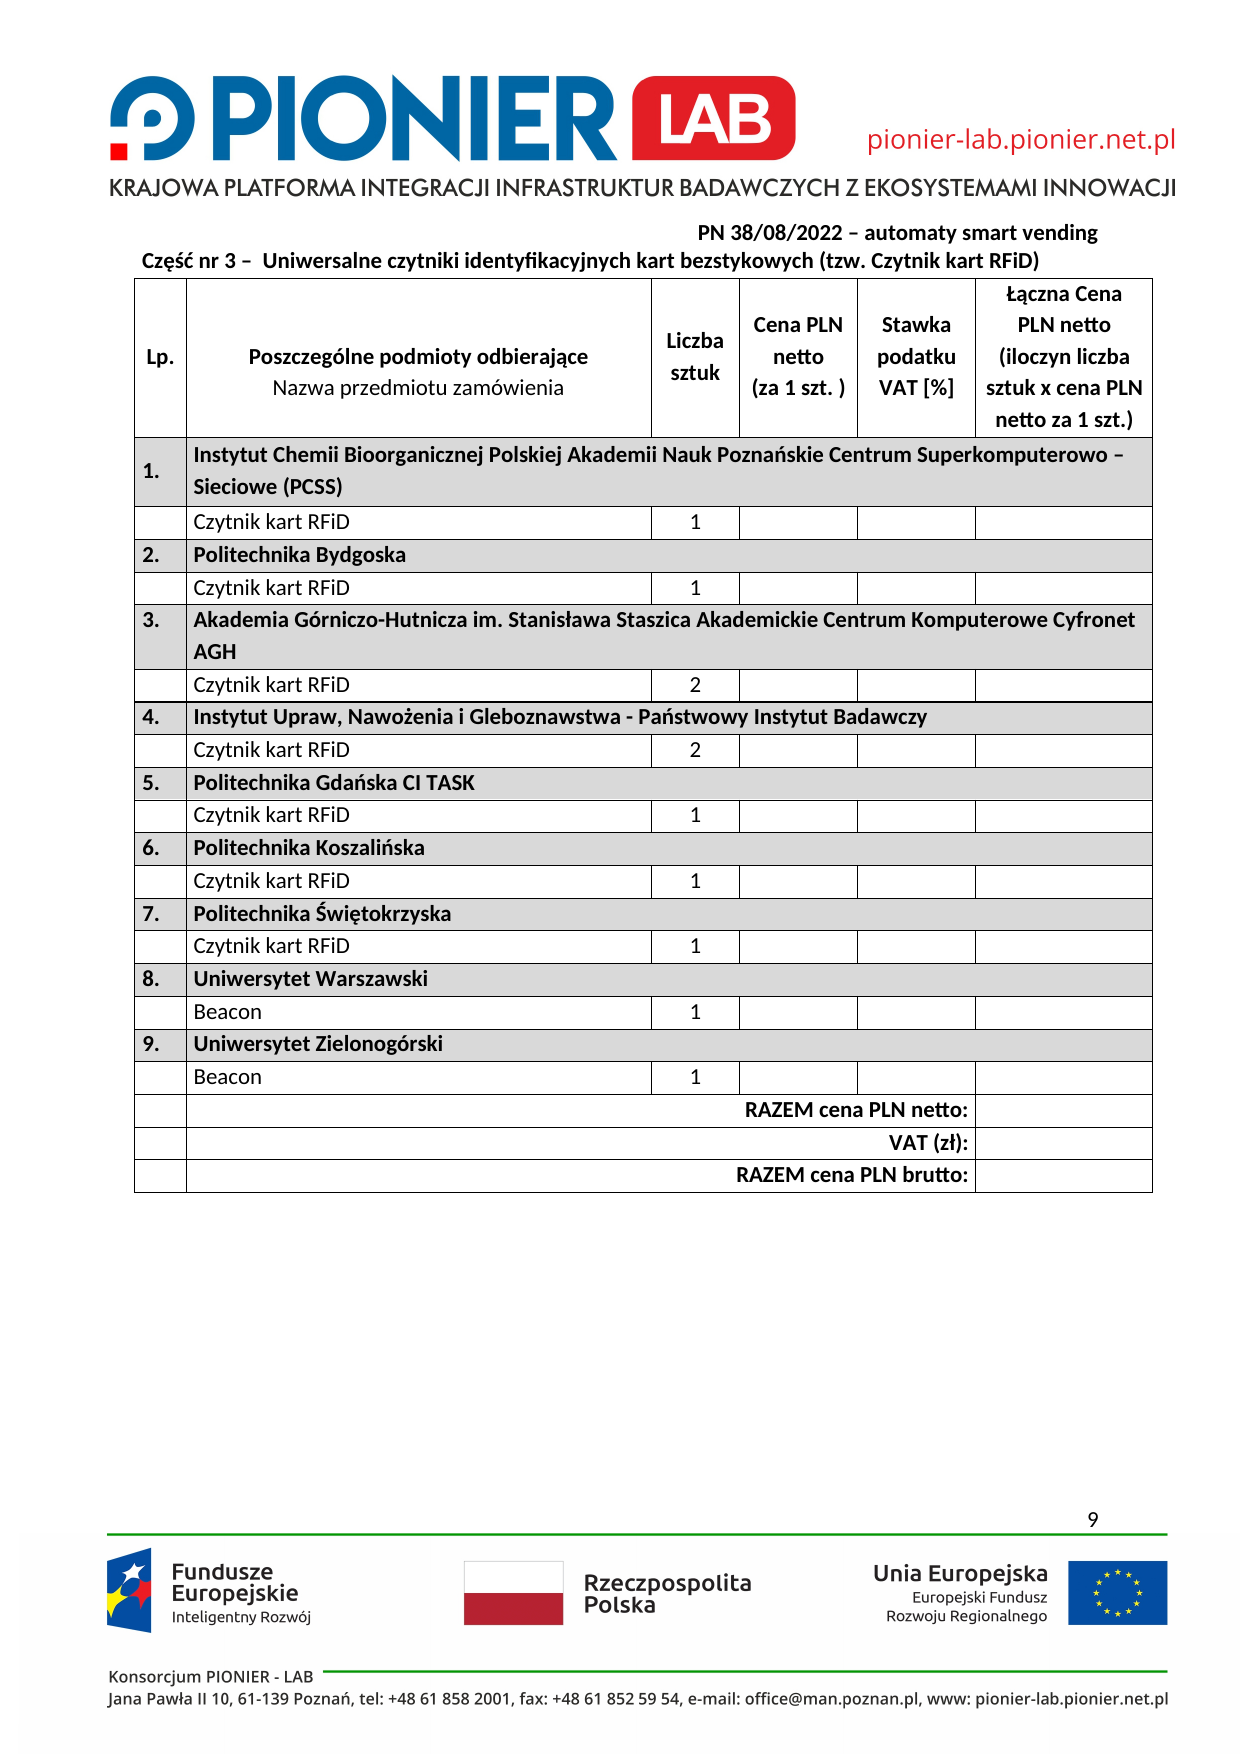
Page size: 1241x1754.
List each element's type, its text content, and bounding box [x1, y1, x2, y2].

table_cell 7. [135, 899, 186, 930]
table_cell 2. [135, 540, 186, 572]
table_cell [135, 735, 186, 767]
table_cell [858, 507, 975, 539]
table_cell [858, 670, 975, 701]
table_cell Instytut Upraw, Nawożenia i Gleboznawstwa - Państwowy Instytut Badawczy [187, 703, 1152, 734]
table_cell Instytut Chemii Bioorganicznej Polskiej Akademii Nauk Poznańskie Centrum Superkomputerowo – Sieciowe (PCSS) [187, 438, 1152, 506]
table_cell RAZEM cena PLN brutto: [187, 1160, 975, 1192]
table_cell Czytnik kart RFiD [187, 801, 651, 832]
table_header Lp. [135, 279, 186, 437]
table_cell [858, 866, 975, 898]
table_cell [858, 573, 975, 604]
table_cell [135, 1062, 186, 1094]
table_cell [135, 507, 186, 539]
table_cell 1 [652, 573, 739, 604]
table_cell 2 [652, 735, 739, 767]
table_cell [135, 801, 186, 832]
table_cell [135, 997, 186, 1028]
table_cell [135, 1160, 186, 1192]
table_header Poszczególne podmioty odbierające Nazwa przedmiotu zamówienia [187, 279, 651, 437]
table_cell [976, 1062, 1152, 1094]
table_cell Czytnik kart RFiD [187, 670, 651, 701]
table_header Stawka podatku VAT [%] [858, 279, 975, 437]
table_cell [740, 670, 857, 701]
table_cell 1 [652, 997, 739, 1028]
table_cell [740, 801, 857, 832]
table_cell Politechnika Bydgoska [187, 540, 1152, 572]
table_cell Politechnika Gdańska CI TASK [187, 768, 1152, 799]
table_cell 1 [652, 507, 739, 539]
table_cell [135, 573, 186, 604]
table_cell [740, 507, 857, 539]
table_cell [740, 931, 857, 963]
table_cell Czytnik kart RFiD [187, 866, 651, 898]
table_cell [976, 801, 1152, 832]
table_cell [740, 997, 857, 1028]
table_cell 1 [652, 1062, 739, 1094]
table_cell [858, 801, 975, 832]
table_cell [976, 507, 1152, 539]
table_cell 1 [652, 931, 739, 963]
table_cell Uniwersytet Warszawski [187, 964, 1152, 996]
table_cell [858, 997, 975, 1028]
table_header Cena PLN netto (za 1 szt. ) [740, 279, 857, 437]
table_cell [135, 931, 186, 963]
table_cell [740, 735, 857, 767]
table_cell [740, 573, 857, 604]
picture [21, 0, 1241, 201]
table_cell [976, 670, 1152, 701]
table_cell [135, 1128, 186, 1159]
table_cell 1. [135, 438, 186, 506]
table_cell Politechnika Świętokrzyska [187, 899, 1152, 930]
table_cell [135, 1095, 186, 1127]
table_cell [858, 931, 975, 963]
table_cell 1 [652, 801, 739, 832]
table_cell 6. [135, 833, 186, 865]
table_cell 3. [135, 605, 186, 669]
text Część nr 3 – Uniwersalne czytniki identyfikacyjnych kart bezstykowych (tzw. Czytnik kart RFiD) [142, 246, 1098, 274]
table_cell [976, 573, 1152, 604]
table_cell [976, 1095, 1152, 1127]
table_cell Czytnik kart RFiD [187, 931, 651, 963]
table_cell VAT (zł): [187, 1128, 975, 1159]
table_cell Akademia Górniczo-Hutnicza im. Stanisława Staszica Akademickie Centrum Komputerowe Cyfronet AGH [187, 605, 1152, 669]
table_cell Czytnik kart RFiD [187, 573, 651, 604]
table_cell [976, 735, 1152, 767]
table_cell [976, 931, 1152, 963]
table_cell [858, 1062, 975, 1094]
table_cell Czytnik kart RFiD [187, 507, 651, 539]
table_cell [740, 866, 857, 898]
table_cell 8. [135, 964, 186, 996]
table_cell 4. [135, 703, 186, 734]
table_cell [740, 1062, 857, 1094]
table_cell Czytnik kart RFiD [187, 735, 651, 767]
table_cell [858, 735, 975, 767]
table_cell 5. [135, 768, 186, 799]
table_cell 9. [135, 1030, 186, 1061]
picture [18, 1533, 1241, 1754]
table_header Liczba sztuk [652, 279, 739, 437]
table_cell [976, 1160, 1152, 1192]
table_cell RAZEM cena PLN netto: [187, 1095, 975, 1127]
table_cell [976, 1128, 1152, 1159]
table_cell Beacon [187, 997, 651, 1028]
table_cell Beacon [187, 1062, 651, 1094]
table_header Łączna Cena PLN netto (iloczyn liczba sztuk x cena PLN netto za 1 szt.) [976, 279, 1152, 437]
table_cell [135, 866, 186, 898]
table_cell [135, 670, 186, 701]
table_cell 2 [652, 670, 739, 701]
table_cell Uniwersytet Zielonogórski [187, 1030, 1152, 1061]
table_cell 1 [652, 866, 739, 898]
table_cell [976, 997, 1152, 1028]
table_cell [976, 866, 1152, 898]
table_cell Politechnika Koszalińska [187, 833, 1152, 865]
